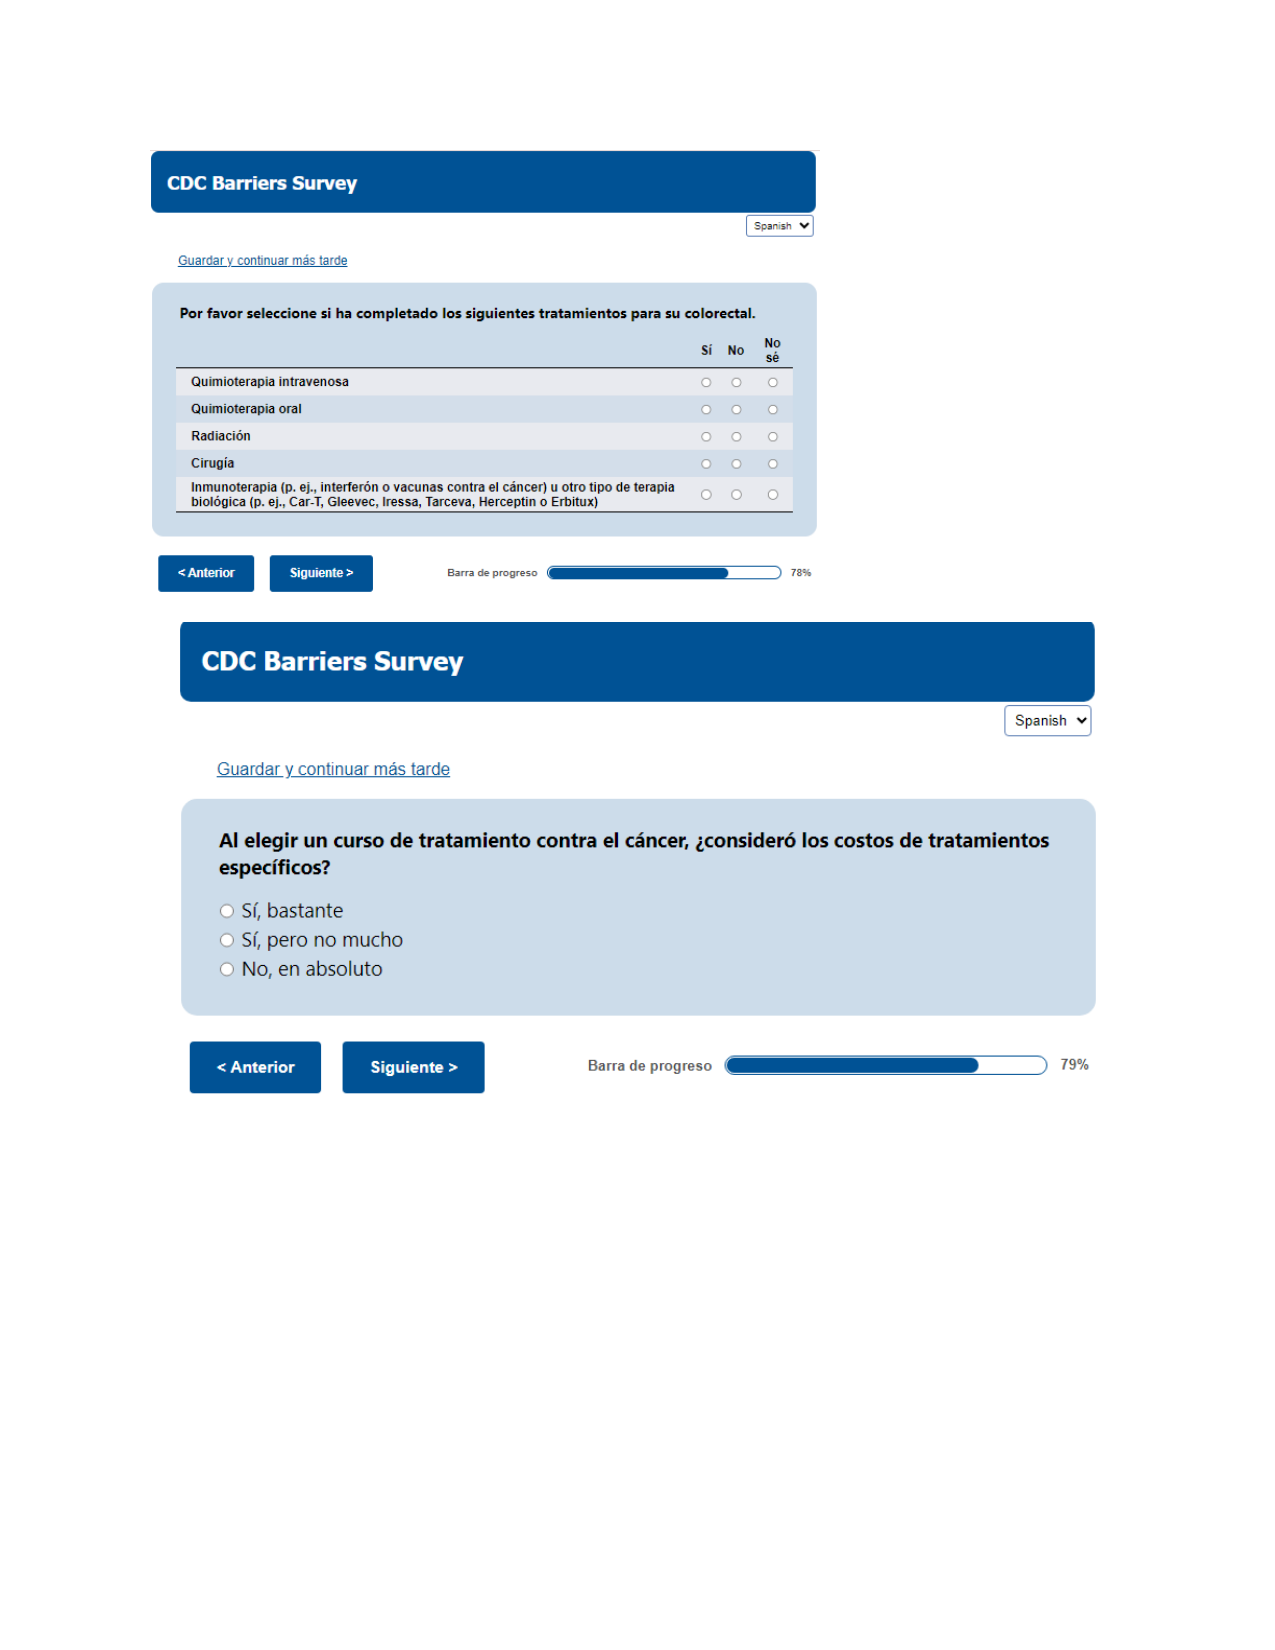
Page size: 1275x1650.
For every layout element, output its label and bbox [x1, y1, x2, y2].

picture [150, 622, 1125, 1130]
picture [150, 150, 820, 595]
